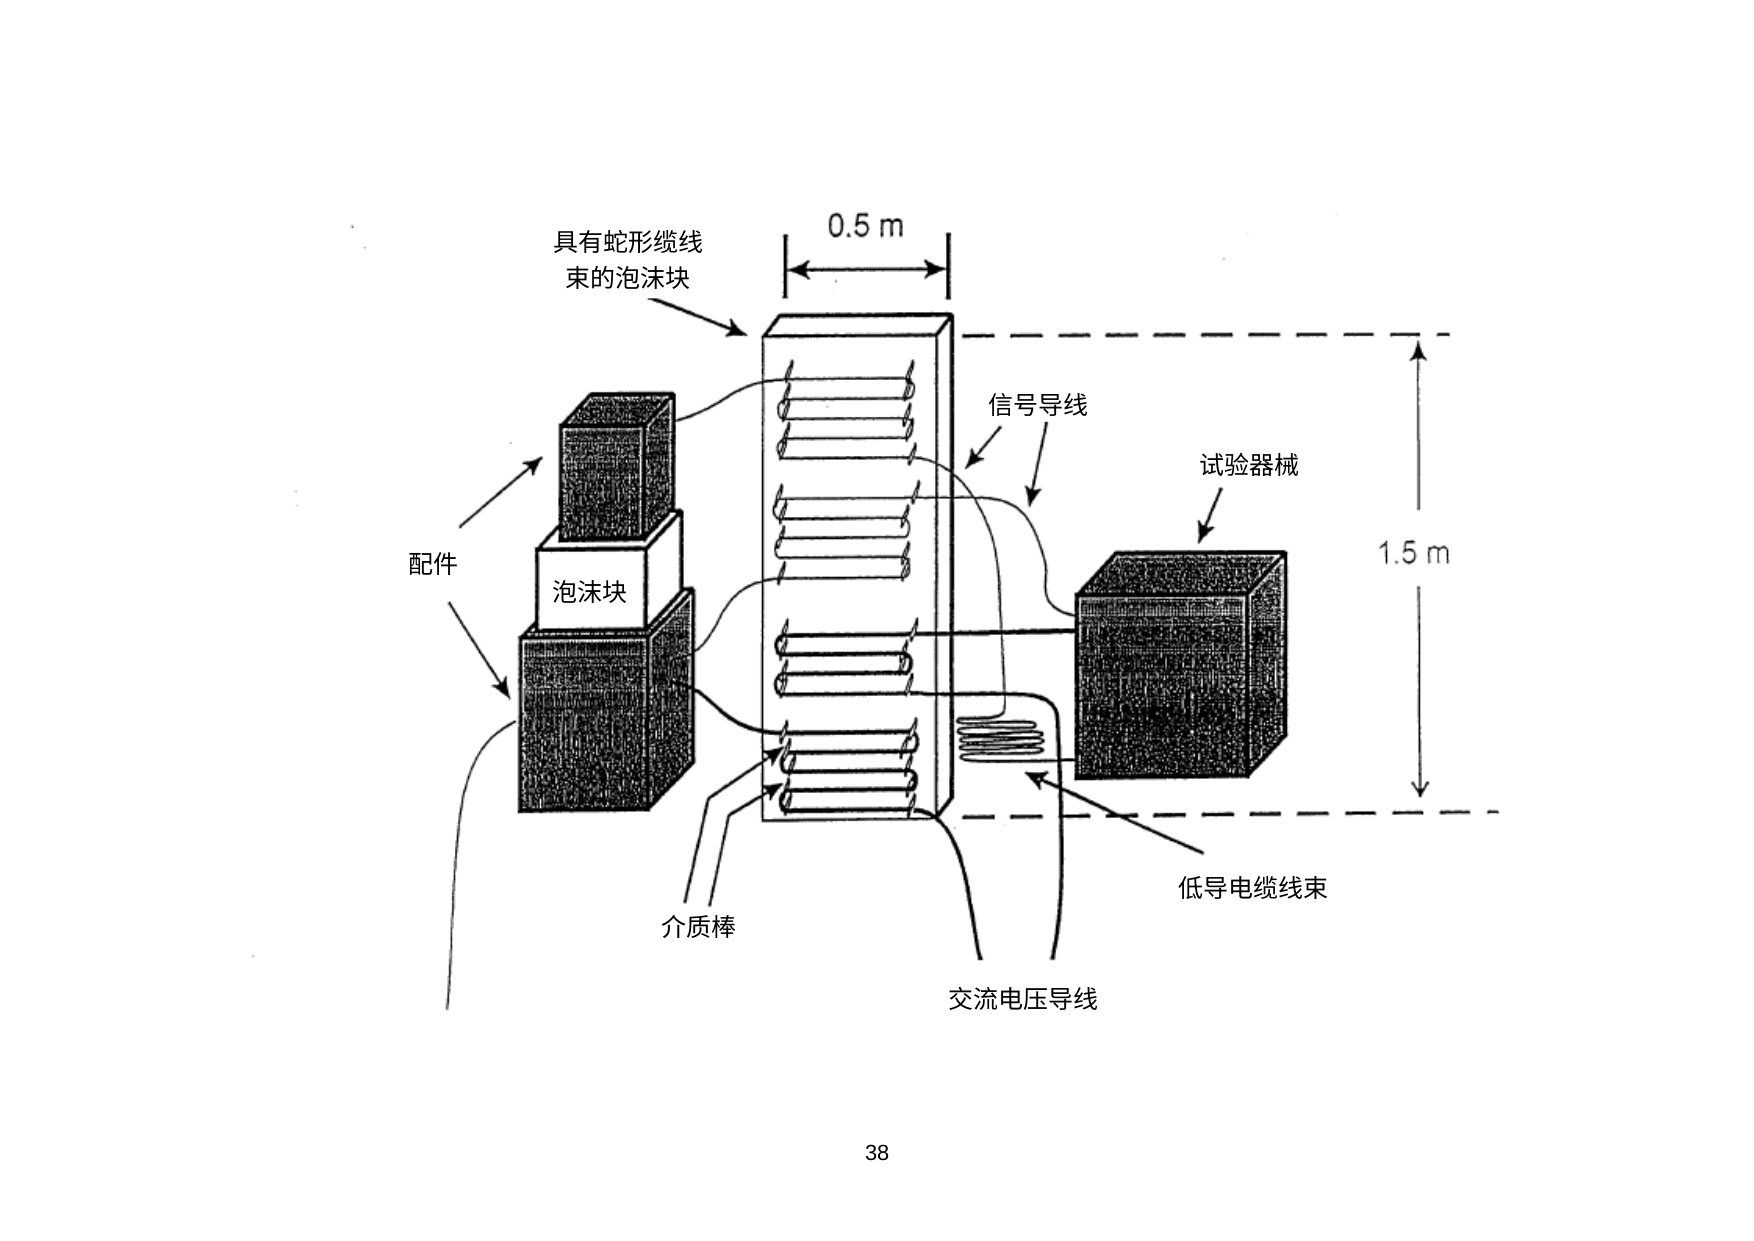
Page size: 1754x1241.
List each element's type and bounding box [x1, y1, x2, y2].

picture [246, 175, 1508, 1037]
